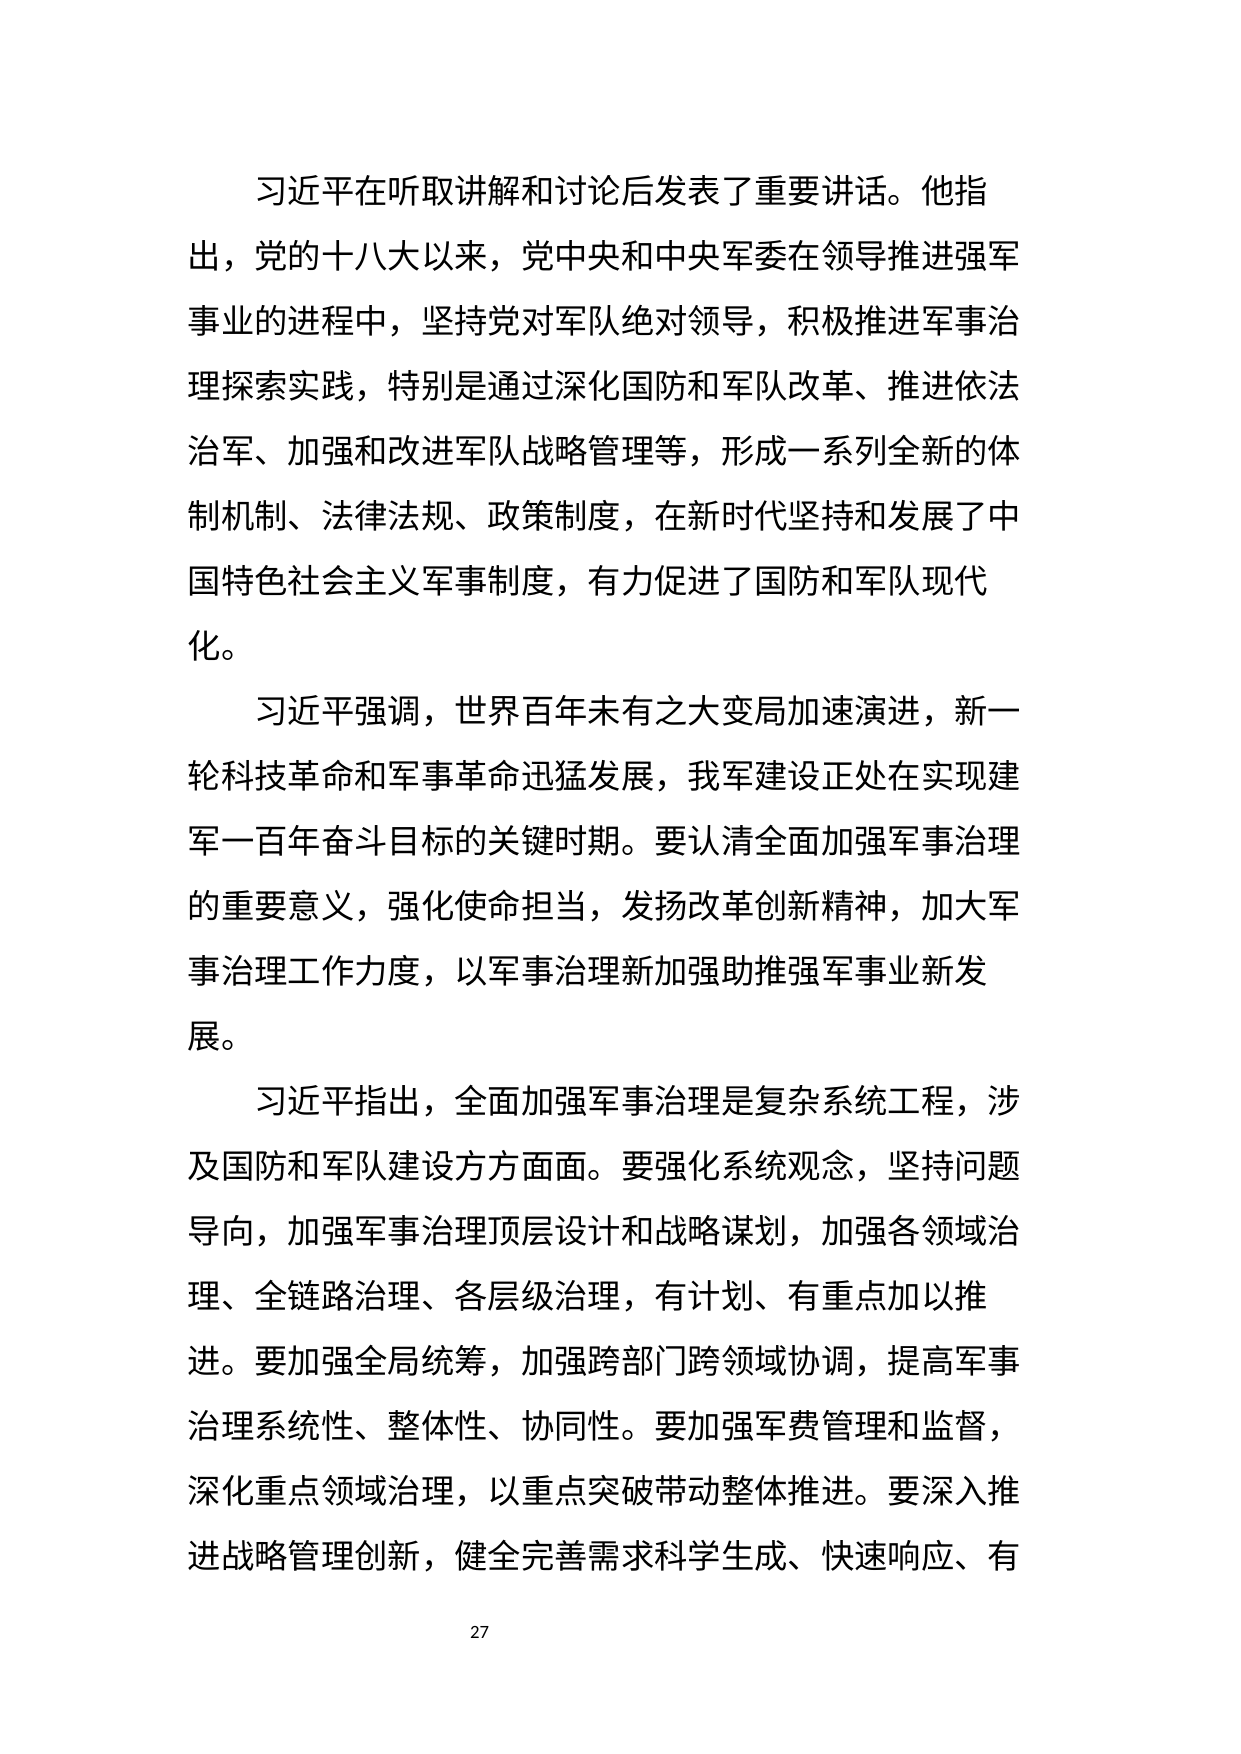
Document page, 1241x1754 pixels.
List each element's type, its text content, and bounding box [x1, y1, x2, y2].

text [187, 1066, 1053, 1586]
text 习近平强调，世界百年未有之大变局加速演进，新一轮科技革命和军事革命迅猛发展，我军建设正处在实现建军一百年奋斗目标的关键时期。要认清全面加强军事治理的重要意义，强化使命担当，发扬改革创新精神，加大军事治理工作力度，以军事治理新加强助推强军事业新发展。 [187, 676, 1053, 1066]
text 习近平在听取讲解和讨论后发表了重要讲话。他指出，党的十八大以来，党中央和中央军委在领导推进强军事业的进程中，坚持党对军队绝对领导，积极推进军事治理探索实践，特别是通过深化国防和军队改革、推进依法治军、加强和改进军队战略管理等，形成一系列全新的体制机制、法律法规、政策制度，在新时代坚持和发展了中国特色社会主义军事制度，有力促进了国防和军队现代化。 [187, 156, 1053, 676]
